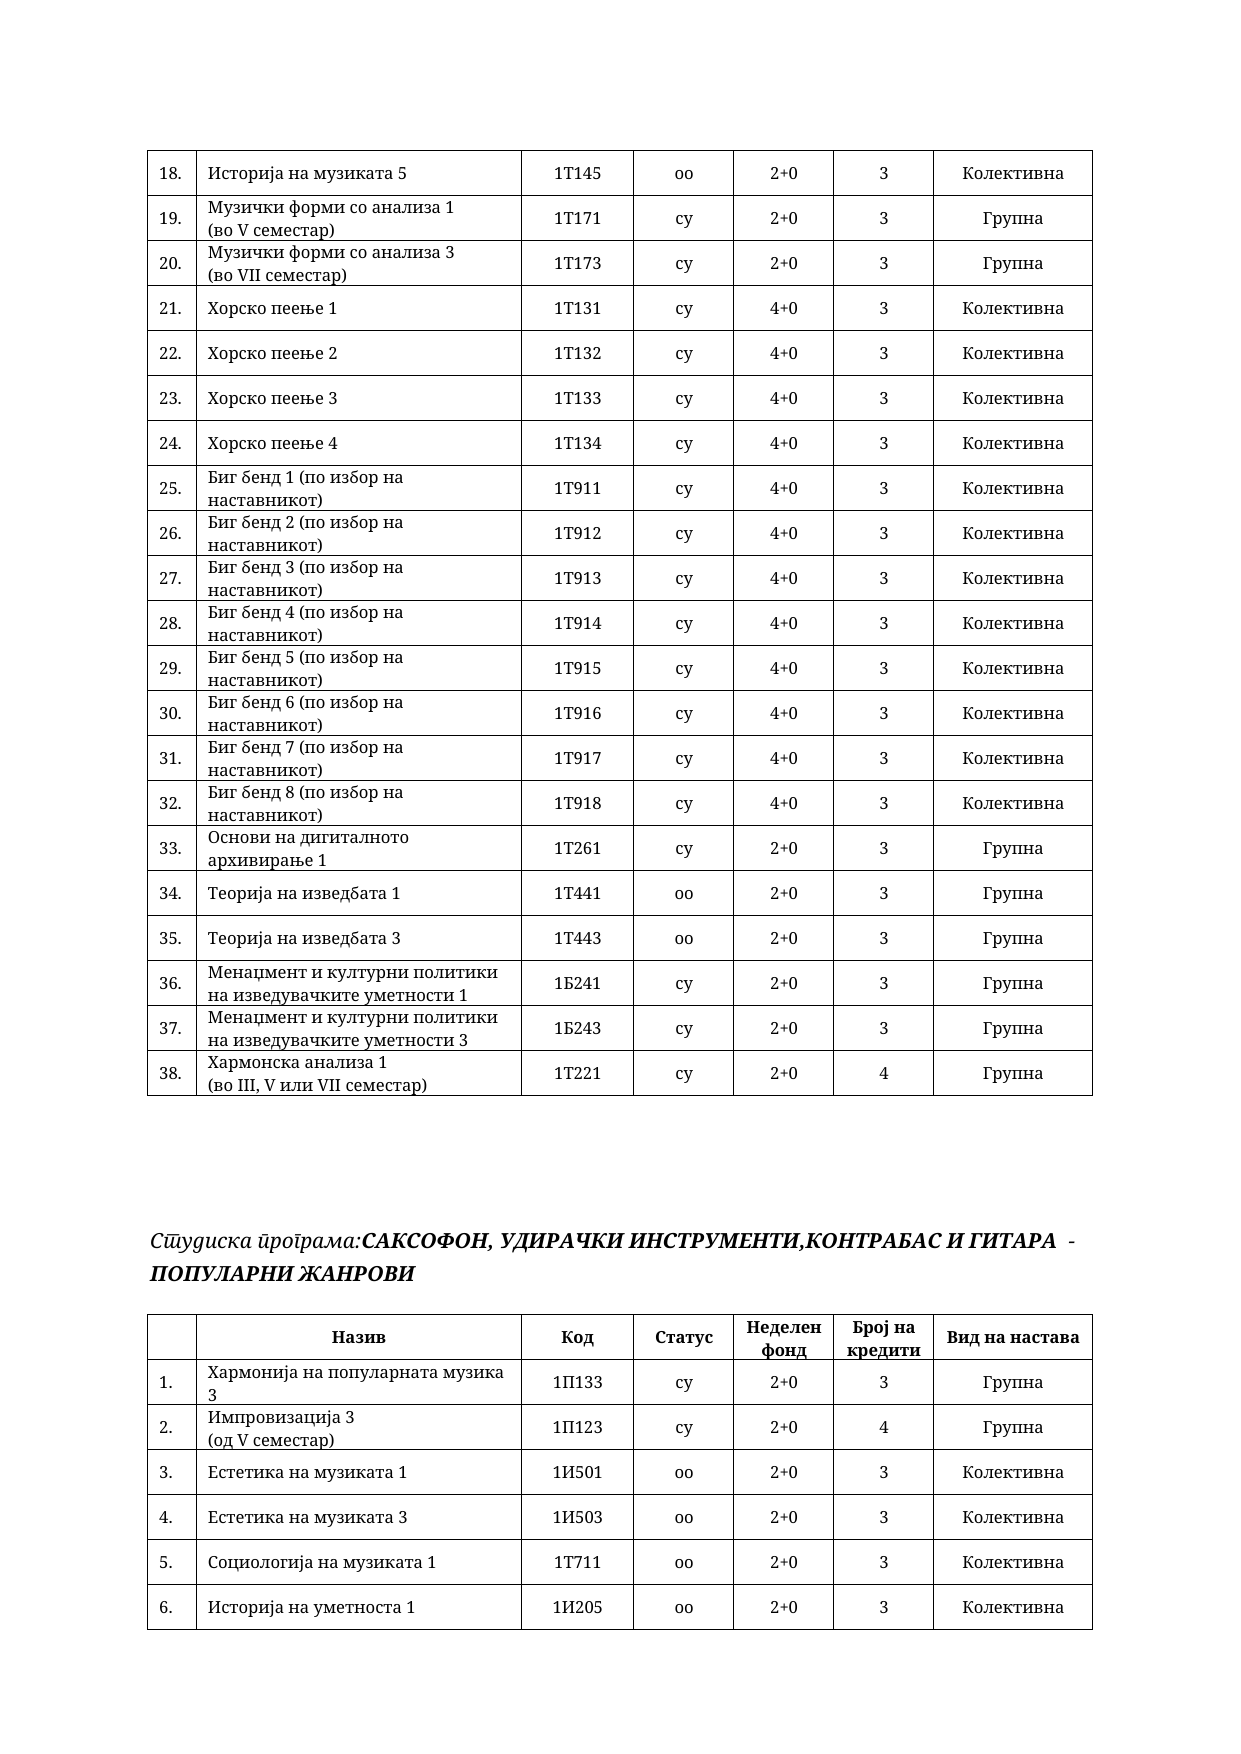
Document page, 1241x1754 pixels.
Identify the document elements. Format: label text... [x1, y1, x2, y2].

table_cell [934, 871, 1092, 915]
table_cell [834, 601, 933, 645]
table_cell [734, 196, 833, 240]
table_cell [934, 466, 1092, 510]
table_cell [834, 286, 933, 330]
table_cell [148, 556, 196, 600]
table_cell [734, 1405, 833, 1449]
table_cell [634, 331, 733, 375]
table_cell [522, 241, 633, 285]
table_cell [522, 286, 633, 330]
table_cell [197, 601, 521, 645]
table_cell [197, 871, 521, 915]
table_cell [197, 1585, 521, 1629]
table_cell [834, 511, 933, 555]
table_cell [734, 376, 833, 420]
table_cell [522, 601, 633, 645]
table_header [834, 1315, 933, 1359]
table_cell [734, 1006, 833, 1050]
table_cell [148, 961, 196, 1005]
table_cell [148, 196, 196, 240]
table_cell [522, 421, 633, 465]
text Студиска програма:САКСОФОН, УДИРАЧКИ ИНСТРУМЕНТИ,КОНТРАБАС И ГИТАРА - ПОПУЛАРНИ ЖАНРОВИ [150, 1226, 1090, 1287]
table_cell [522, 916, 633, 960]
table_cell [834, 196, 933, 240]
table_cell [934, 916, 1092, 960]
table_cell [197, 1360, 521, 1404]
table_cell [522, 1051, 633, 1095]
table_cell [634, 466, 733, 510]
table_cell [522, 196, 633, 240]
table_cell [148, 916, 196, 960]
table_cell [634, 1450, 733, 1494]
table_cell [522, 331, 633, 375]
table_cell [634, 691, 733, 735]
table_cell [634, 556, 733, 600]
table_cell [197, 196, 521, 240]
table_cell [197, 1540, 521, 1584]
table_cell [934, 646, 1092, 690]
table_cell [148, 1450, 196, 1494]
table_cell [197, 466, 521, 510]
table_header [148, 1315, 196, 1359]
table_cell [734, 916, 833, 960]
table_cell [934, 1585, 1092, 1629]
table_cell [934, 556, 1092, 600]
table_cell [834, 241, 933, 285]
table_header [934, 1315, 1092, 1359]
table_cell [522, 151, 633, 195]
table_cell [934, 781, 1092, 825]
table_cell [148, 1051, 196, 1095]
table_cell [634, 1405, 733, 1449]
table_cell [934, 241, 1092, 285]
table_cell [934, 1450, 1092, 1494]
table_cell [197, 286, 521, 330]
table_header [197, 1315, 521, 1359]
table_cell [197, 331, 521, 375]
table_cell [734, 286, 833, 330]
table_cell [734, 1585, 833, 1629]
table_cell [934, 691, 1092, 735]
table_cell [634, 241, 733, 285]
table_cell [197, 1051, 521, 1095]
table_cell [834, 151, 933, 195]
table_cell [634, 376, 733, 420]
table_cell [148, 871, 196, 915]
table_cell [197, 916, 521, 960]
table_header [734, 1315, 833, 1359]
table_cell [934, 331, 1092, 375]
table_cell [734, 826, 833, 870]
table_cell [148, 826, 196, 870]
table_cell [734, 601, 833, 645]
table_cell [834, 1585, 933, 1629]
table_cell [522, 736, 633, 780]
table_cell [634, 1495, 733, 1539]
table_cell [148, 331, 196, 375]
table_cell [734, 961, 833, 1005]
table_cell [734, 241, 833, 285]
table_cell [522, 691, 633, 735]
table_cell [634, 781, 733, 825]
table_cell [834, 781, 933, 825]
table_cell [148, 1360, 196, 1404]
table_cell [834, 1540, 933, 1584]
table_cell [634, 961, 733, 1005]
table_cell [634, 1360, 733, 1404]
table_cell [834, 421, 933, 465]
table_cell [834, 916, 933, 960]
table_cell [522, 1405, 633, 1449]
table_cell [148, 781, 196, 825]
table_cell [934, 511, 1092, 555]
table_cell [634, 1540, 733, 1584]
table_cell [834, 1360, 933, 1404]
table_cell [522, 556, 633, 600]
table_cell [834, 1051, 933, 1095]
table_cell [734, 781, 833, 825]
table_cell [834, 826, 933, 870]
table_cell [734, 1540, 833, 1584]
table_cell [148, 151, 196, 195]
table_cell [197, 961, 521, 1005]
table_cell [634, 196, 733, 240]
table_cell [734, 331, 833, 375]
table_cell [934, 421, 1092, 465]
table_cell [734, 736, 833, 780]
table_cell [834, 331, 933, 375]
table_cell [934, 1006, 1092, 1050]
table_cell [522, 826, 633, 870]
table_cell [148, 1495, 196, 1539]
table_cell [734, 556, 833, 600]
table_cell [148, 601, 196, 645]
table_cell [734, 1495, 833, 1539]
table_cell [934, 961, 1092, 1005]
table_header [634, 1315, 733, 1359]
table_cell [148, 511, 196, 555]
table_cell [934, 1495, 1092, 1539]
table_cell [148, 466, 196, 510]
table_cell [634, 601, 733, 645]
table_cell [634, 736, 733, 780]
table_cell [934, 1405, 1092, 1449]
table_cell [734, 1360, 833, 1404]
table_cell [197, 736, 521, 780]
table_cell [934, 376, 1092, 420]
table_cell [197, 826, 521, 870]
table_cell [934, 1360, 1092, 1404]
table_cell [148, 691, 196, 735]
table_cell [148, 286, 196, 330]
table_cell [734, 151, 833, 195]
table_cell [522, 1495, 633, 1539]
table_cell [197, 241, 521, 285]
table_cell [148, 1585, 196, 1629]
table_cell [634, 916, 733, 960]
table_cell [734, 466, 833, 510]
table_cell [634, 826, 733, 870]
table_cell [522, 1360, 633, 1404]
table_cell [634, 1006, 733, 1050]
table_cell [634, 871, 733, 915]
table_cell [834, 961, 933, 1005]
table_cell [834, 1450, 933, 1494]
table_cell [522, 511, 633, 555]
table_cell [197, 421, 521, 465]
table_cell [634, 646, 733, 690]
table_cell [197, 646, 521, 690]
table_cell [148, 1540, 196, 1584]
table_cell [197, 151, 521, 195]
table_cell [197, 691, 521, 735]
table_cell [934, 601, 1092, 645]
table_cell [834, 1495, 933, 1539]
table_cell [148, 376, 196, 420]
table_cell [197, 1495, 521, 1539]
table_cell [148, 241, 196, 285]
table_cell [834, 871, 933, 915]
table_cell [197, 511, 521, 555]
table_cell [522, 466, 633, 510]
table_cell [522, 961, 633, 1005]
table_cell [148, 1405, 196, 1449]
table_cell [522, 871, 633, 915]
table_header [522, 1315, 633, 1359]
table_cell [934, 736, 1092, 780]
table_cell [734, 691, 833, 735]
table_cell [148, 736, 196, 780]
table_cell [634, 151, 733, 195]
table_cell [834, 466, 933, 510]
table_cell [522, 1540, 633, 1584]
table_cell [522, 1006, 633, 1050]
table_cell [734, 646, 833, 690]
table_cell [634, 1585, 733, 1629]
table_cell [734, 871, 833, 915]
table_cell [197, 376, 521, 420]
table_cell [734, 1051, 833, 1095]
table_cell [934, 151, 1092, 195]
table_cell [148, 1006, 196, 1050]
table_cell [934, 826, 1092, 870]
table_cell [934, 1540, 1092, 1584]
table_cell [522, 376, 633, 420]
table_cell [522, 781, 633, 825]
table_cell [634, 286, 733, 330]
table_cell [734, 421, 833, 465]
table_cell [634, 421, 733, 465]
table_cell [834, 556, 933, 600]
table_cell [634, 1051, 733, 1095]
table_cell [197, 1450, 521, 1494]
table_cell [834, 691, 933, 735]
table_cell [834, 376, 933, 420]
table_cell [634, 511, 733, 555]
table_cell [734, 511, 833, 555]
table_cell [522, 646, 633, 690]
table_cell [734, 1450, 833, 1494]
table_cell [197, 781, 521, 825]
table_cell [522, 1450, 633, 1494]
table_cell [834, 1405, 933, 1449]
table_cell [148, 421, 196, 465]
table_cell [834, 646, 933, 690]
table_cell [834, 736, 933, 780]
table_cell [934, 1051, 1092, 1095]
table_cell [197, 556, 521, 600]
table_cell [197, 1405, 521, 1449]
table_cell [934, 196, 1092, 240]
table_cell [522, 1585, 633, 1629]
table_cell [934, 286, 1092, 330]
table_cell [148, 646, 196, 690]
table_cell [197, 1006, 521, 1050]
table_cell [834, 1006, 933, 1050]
